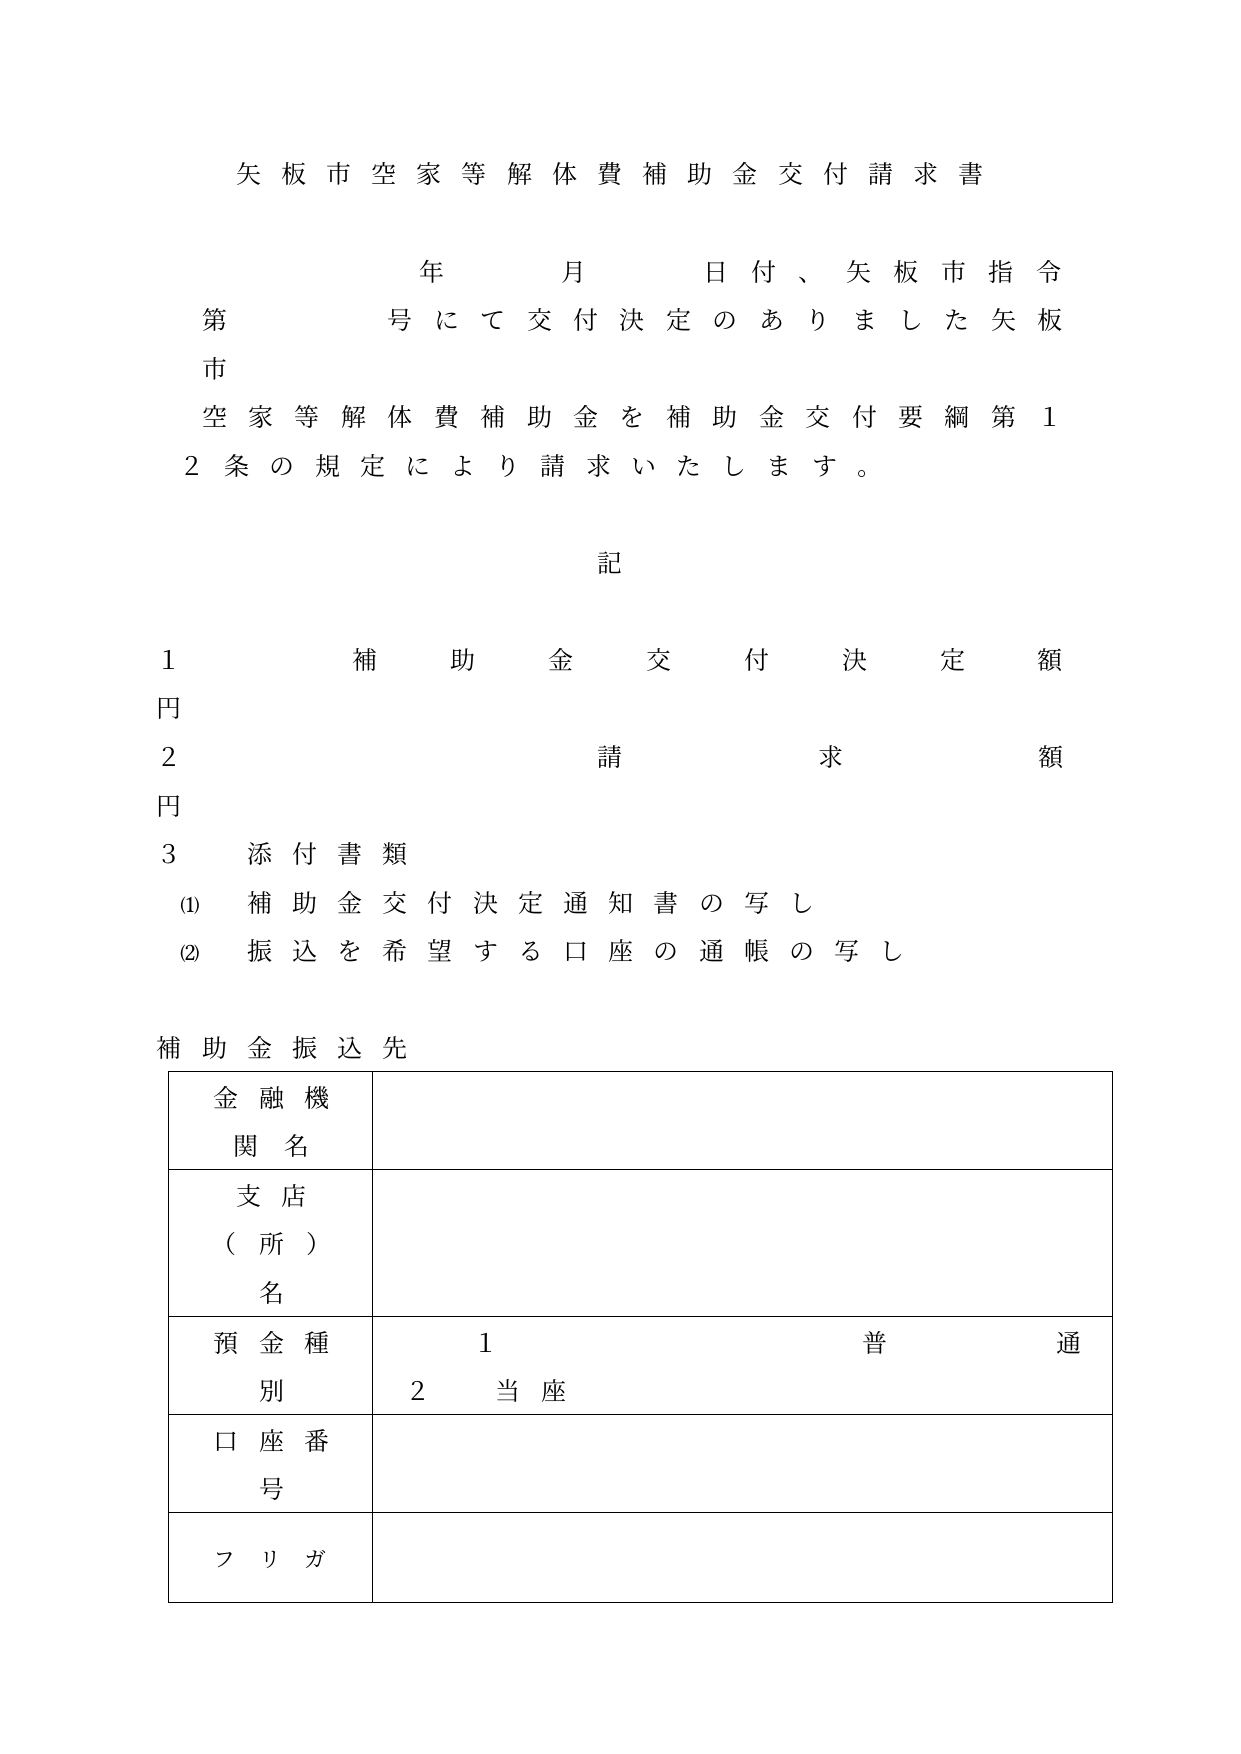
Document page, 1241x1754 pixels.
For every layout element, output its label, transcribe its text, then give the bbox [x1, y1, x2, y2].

text ３ 添付書類 [157, 828, 1083, 877]
text 記 [157, 537, 1083, 586]
text 補助金振込先 [157, 1023, 1083, 1071]
table_cell [373, 1415, 1112, 1512]
table_cell 支店（所）名 [169, 1170, 372, 1316]
table_cell [373, 1170, 1112, 1316]
text ２ 請求額 円 [157, 731, 1083, 828]
text １ 補助金交付決定額 円 [157, 634, 1083, 731]
text 矢板市空家等解体費補助金交付請求書 [157, 149, 1083, 197]
text ⑵ 振込を希望する口座の通帳の写し [157, 926, 1083, 974]
table_cell 口座番号 [169, 1415, 372, 1512]
table_cell [373, 1513, 1112, 1602]
table_cell １ 普通 ２ 当座 [373, 1317, 1112, 1414]
table_cell 預金種別 [169, 1317, 372, 1414]
table_header [373, 1072, 1112, 1169]
text ⑴ 補助金交付決定通知書の写し [157, 877, 1083, 926]
table_header 金融機関名 [169, 1072, 372, 1169]
text 年 月 日付、矢板市指令 第 号にて交付決定のありました矢板市 [157, 246, 1083, 392]
text 空家等解体費補助金を補助金交付要綱第１２条の規定により請求いたします。 [177, 392, 1083, 489]
table_cell フリガナ 口座名義人 [169, 1513, 372, 1602]
